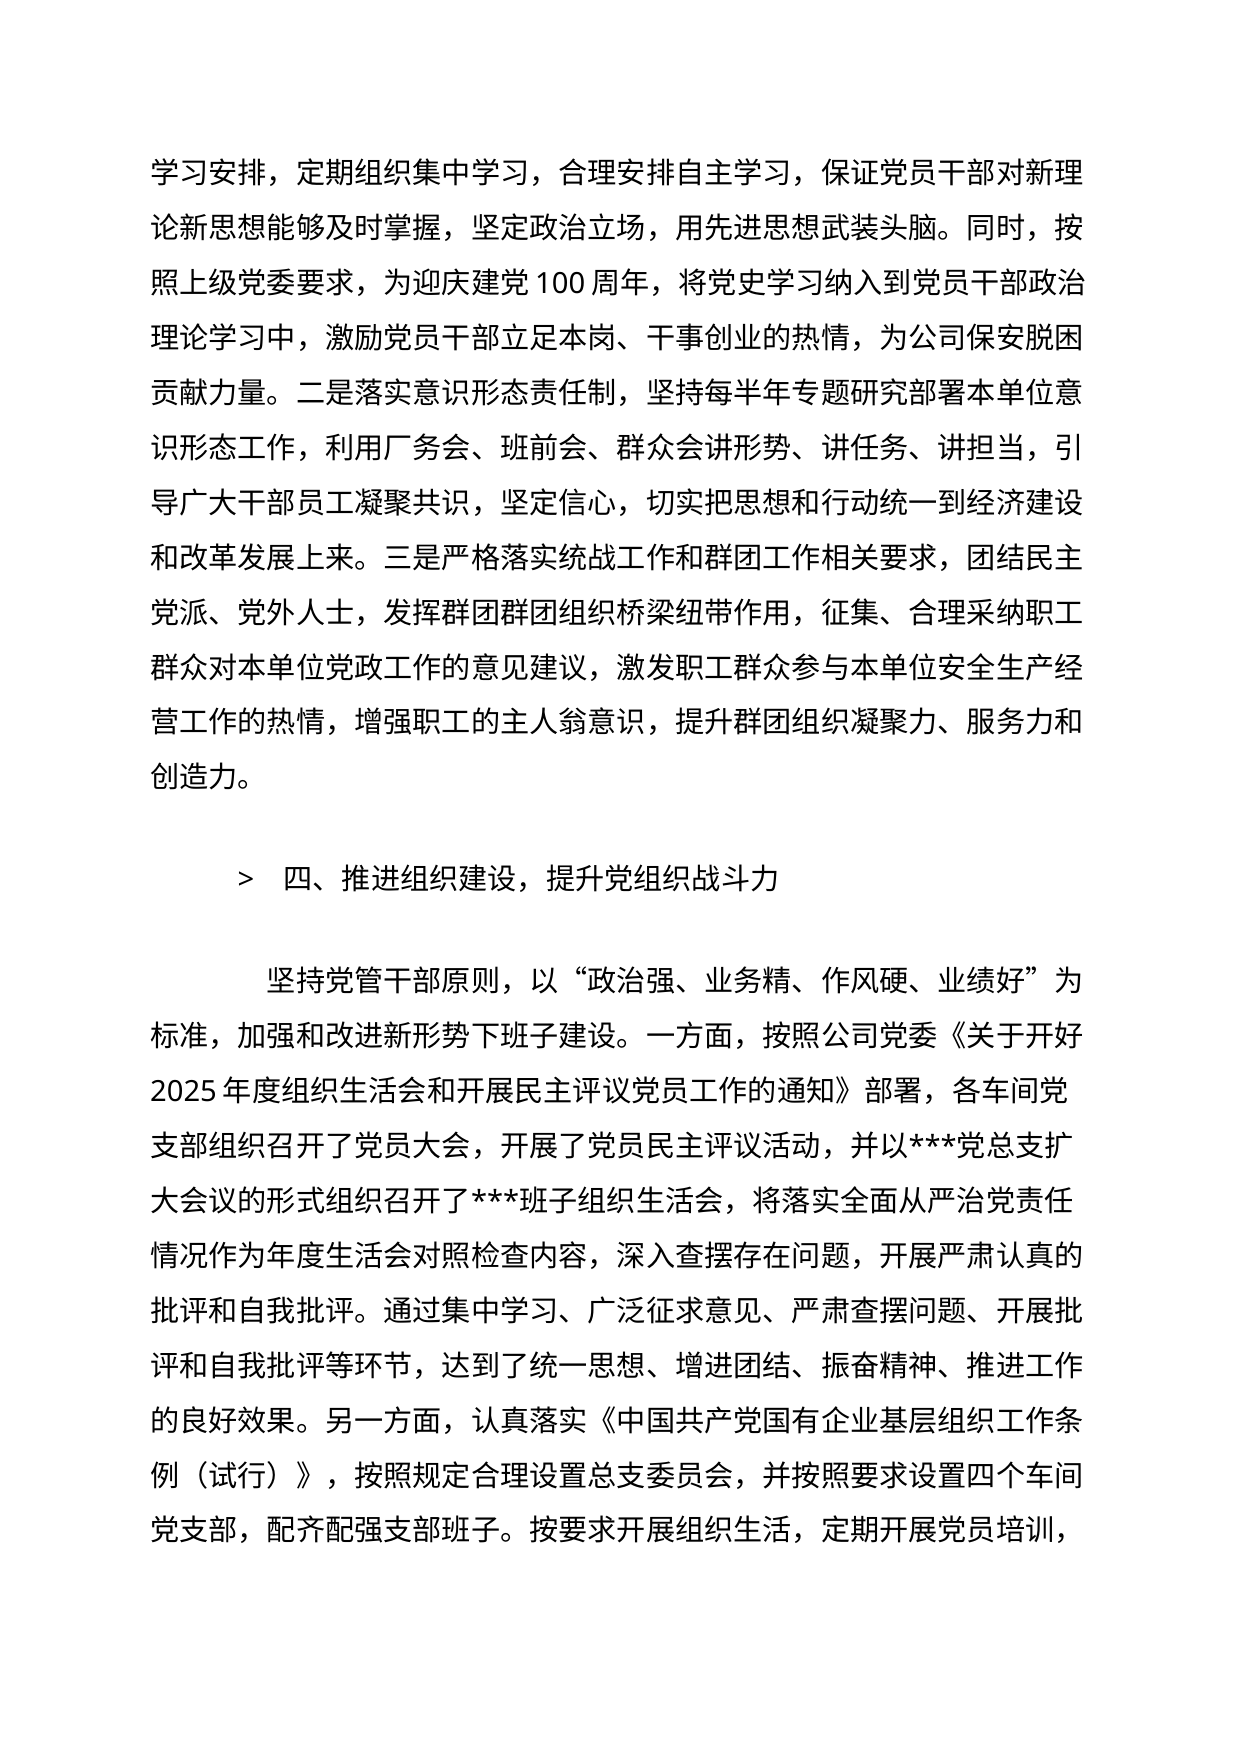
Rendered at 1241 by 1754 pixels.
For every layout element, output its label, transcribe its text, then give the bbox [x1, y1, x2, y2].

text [150, 150, 1090, 796]
text > 四、推进组织建设，提升党组织战斗力 [150, 856, 1090, 898]
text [150, 958, 1090, 1549]
